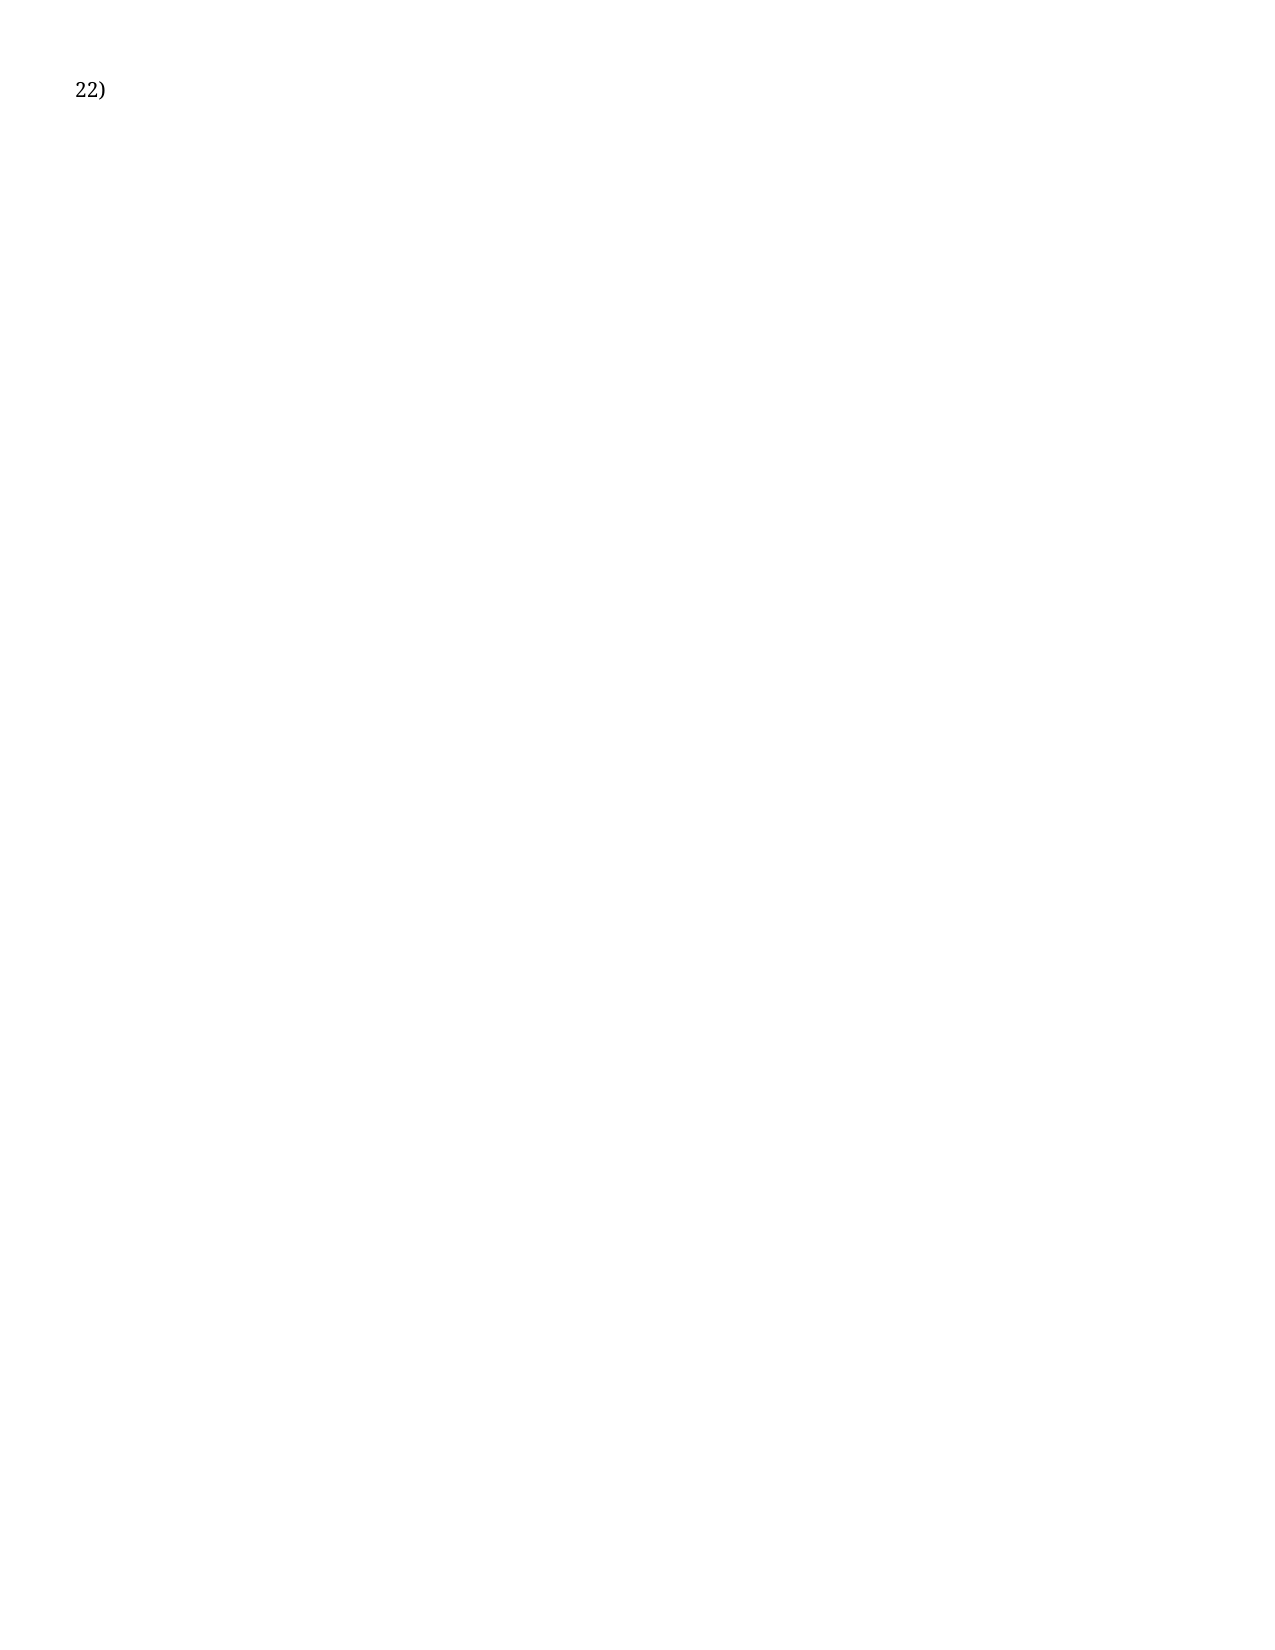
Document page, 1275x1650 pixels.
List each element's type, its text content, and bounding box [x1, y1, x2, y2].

text 22) [75, 75, 1200, 103]
